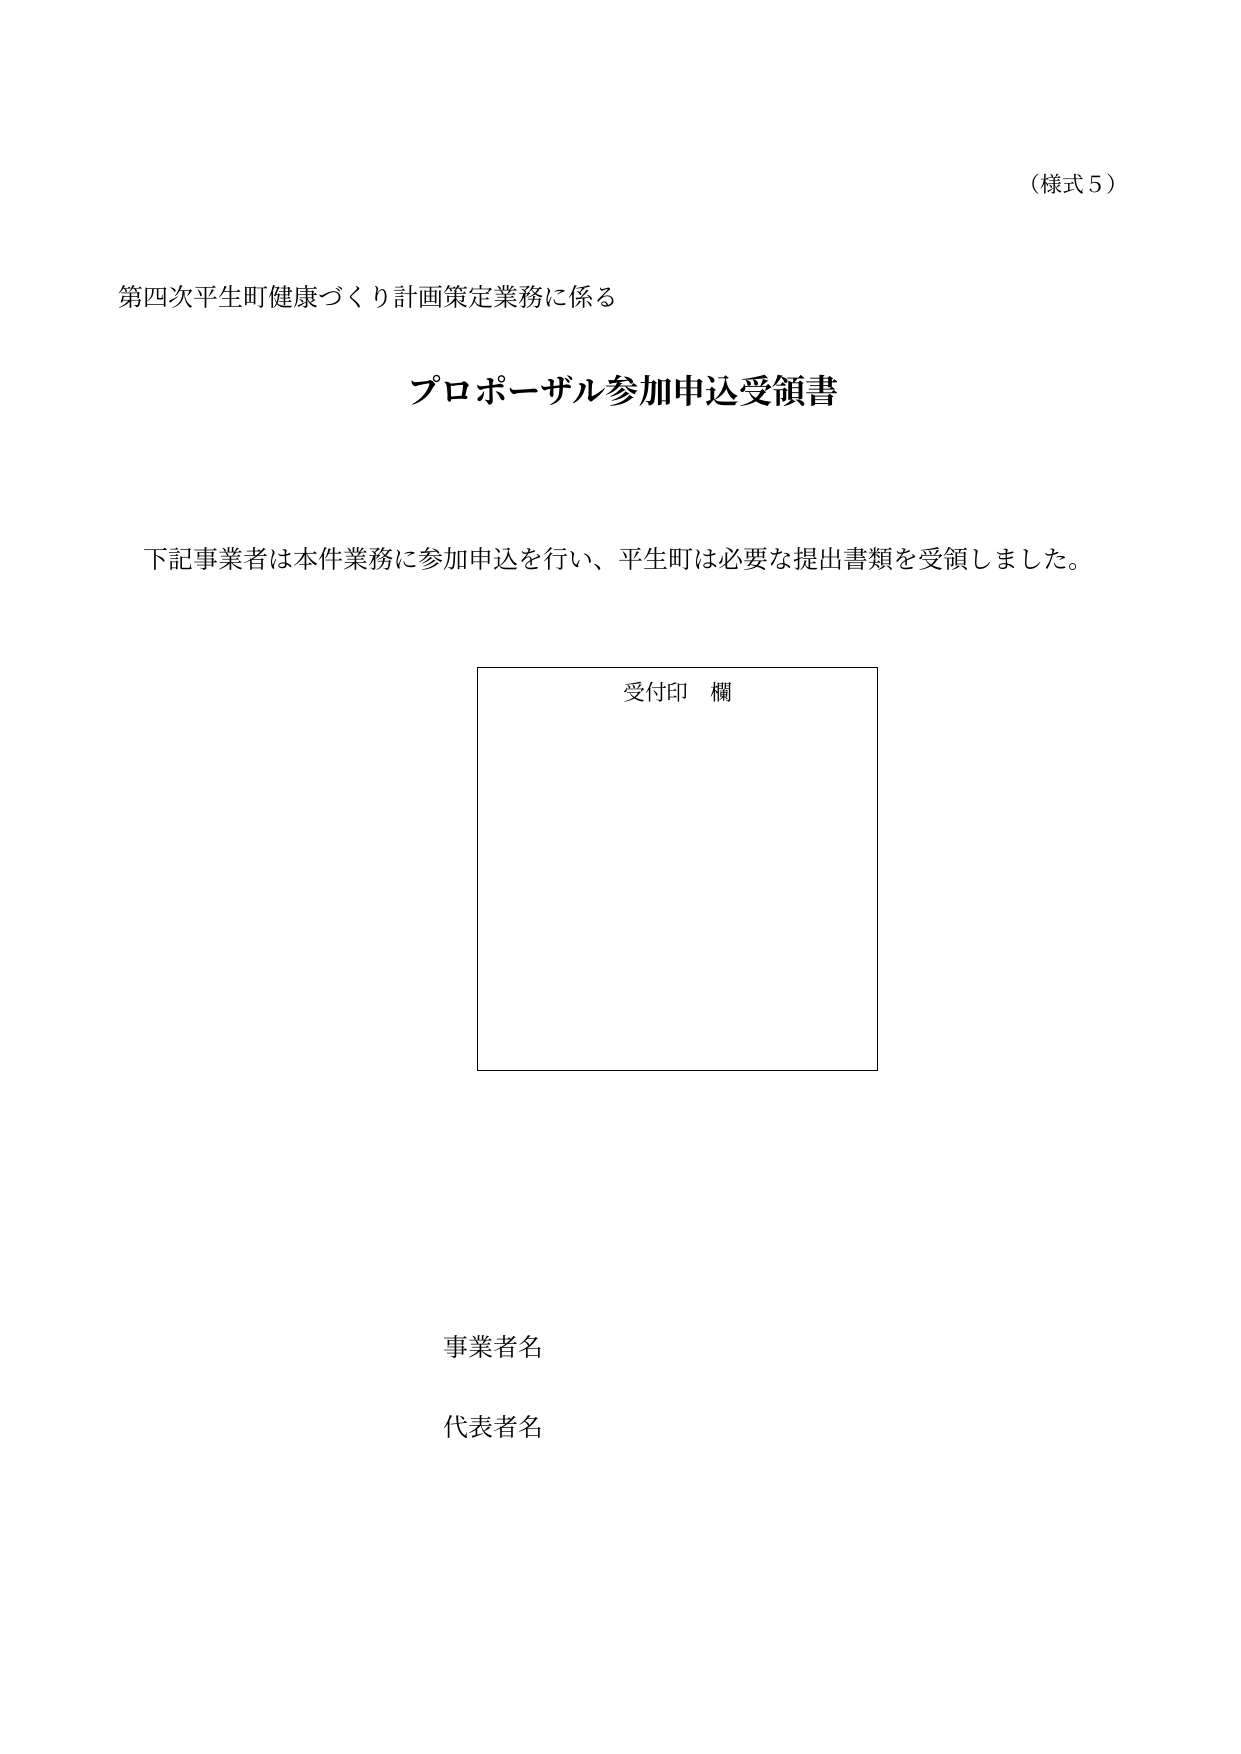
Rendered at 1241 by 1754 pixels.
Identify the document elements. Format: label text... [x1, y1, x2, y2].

text 代表者名 [118, 1407, 1084, 1445]
text プロポーザル参加申込受領書 [118, 352, 1128, 427]
text 第四次平生町健康づくり計画策定業務に係る [118, 277, 1128, 314]
text 事業者名 [118, 1327, 942, 1364]
text （様式５） [118, 164, 1128, 202]
text 下記事業者は本件業務に参加申込を行い、平生町は必要な提出書類を受領しました。 [118, 539, 1128, 577]
